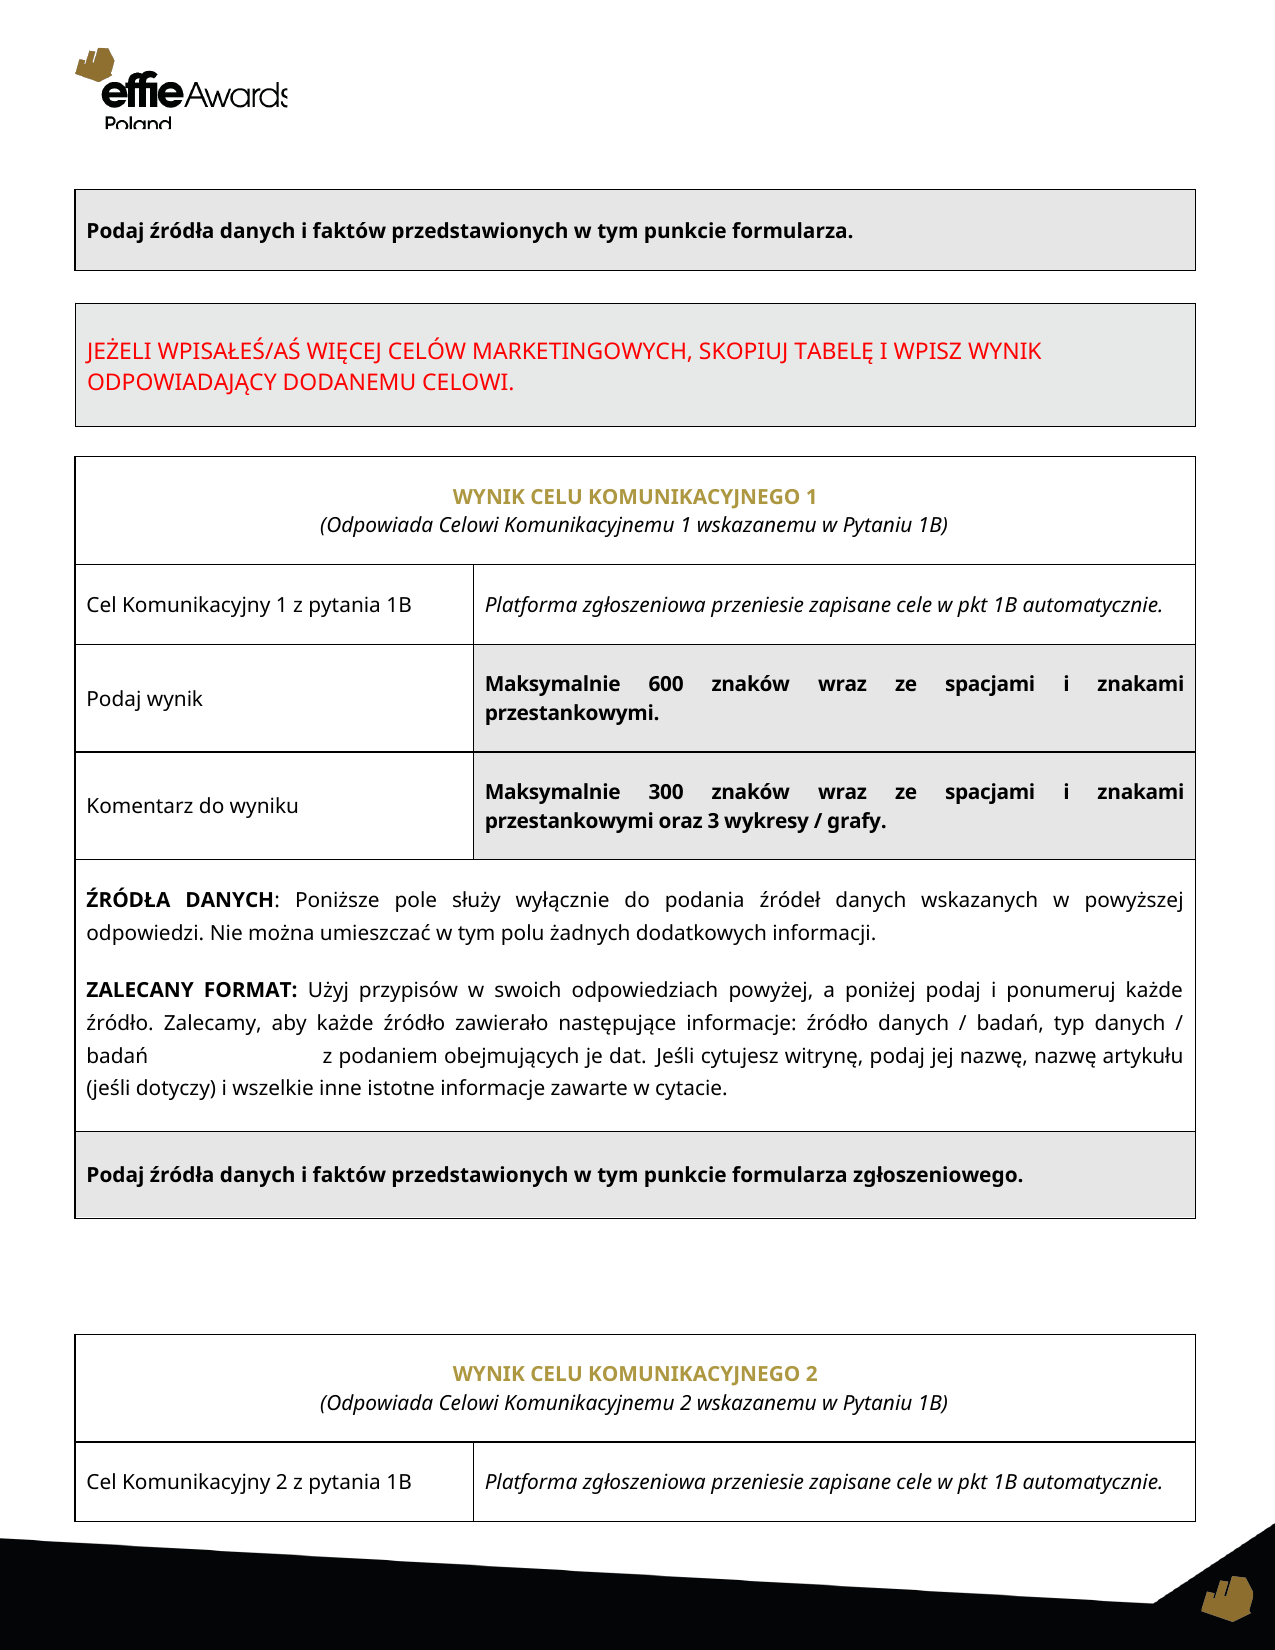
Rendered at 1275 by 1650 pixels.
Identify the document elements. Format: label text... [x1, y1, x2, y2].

table_header JEŻELI WPISAŁEŚ/AŚ WIĘCEJ CELÓW MARKETINGOWYCH, SKOPIUJ TABELĘ I WPISZ WYNIK ODPOWIADAJĄCY DODANEMU CELOWI. [76, 304, 1195, 426]
table_header WYNIK CELU KOMUNIKACYJNEGO 2 (Odpowiada Celowi Komunikacyjnemu 2 wskazanemu w Pytaniu 1B) [76, 1335, 1195, 1441]
table_header WYNIK CELU KOMUNIKACYJNEGO 1 (Odpowiada Celowi Komunikacyjnemu 1 wskazanemu w Pytaniu 1B) [76, 457, 1195, 564]
picture [0, 1520, 1275, 1650]
table_cell Podaj wynik [76, 645, 473, 751]
table_cell Platforma zgłoszeniowa przeniesie zapisane cele w pkt 1B automatycznie. [474, 565, 1195, 643]
table_cell Maksymalnie 600 znaków wraz ze spacjami i znakami przestankowymi. [474, 645, 1195, 751]
table_cell Platforma zgłoszeniowa przeniesie zapisane cele w pkt 1B automatycznie. [474, 1443, 1195, 1521]
table_cell Cel Komunikacyjny 1 z pytania 1B [76, 565, 473, 643]
table_cell Cel Komunikacyjny 2 z pytania 1B [76, 1443, 473, 1521]
picture [75, 47, 288, 130]
table_cell Podaj źródła danych i faktów przedstawionych w tym punkcie formularza. [76, 190, 1195, 270]
table_cell Podaj źródła danych i faktów przedstawionych w tym punkcie formularza zgłoszeniowego. [76, 1132, 1195, 1217]
table_cell ŹRÓDŁA DANYCH: Poniższe pole służy wyłącznie do podania źródeł danych wskazanych w powyższej odpowiedzi. Nie można umieszczać w tym polu żadnych dodatkowych informacji. ZALECANY FORMAT: Użyj przypisów w swoich odpowiedziach powyżej, a poniżej podaj i ponumeruj każde źródło. Zalecamy, aby każde źródło zawierało następujące informacje: źródło danych / badań, typ danych / badań z podaniem obejmujących je dat. Jeśli cytujesz witrynę, podaj jej nazwę, nazwę artykułu (jeśli dotyczy) i wszelkie inne istotne informacje zawarte w cytacie. [76, 860, 1195, 1131]
table_cell Komentarz do wyniku [76, 753, 473, 859]
table_cell Maksymalnie 300 znaków wraz ze spacjami i znakami przestankowymi oraz 3 wykresy / grafy. [474, 753, 1195, 859]
